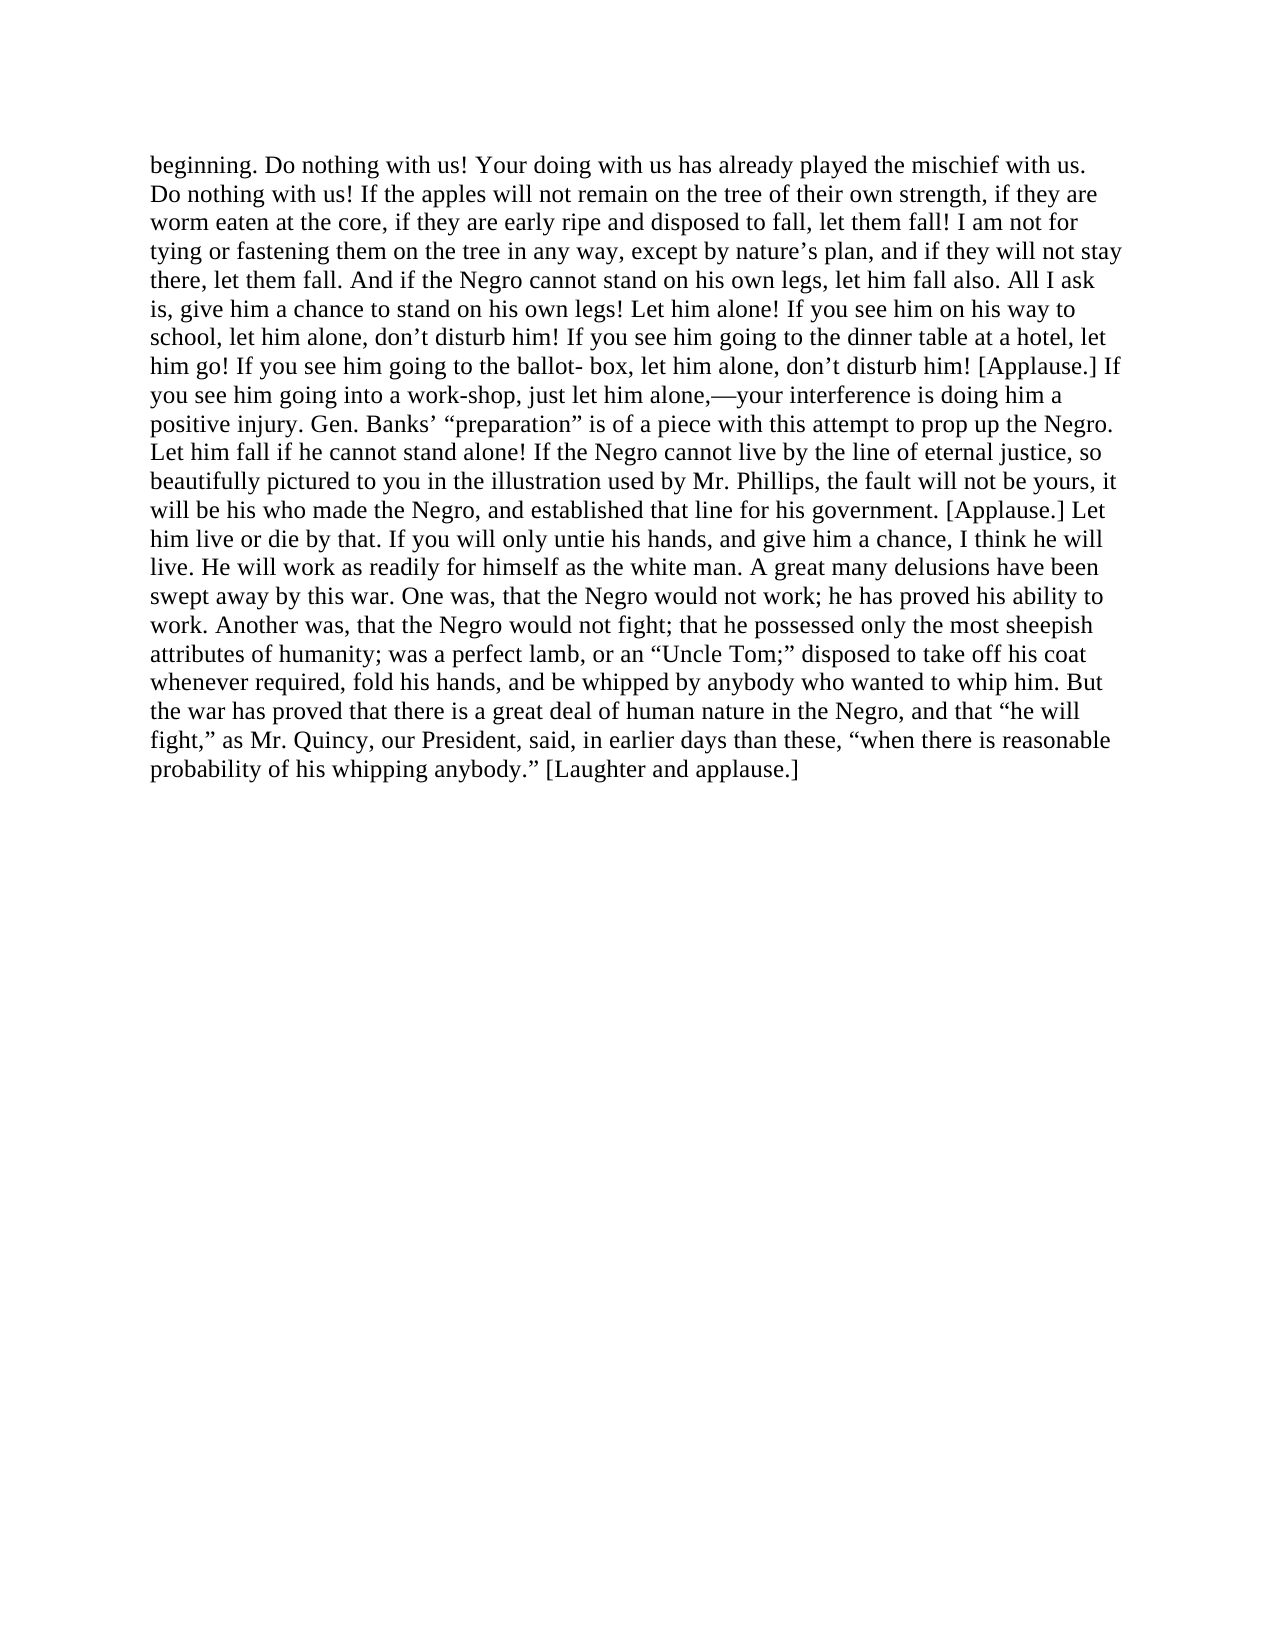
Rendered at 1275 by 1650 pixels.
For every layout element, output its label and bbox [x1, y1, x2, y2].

text [150, 150, 1125, 782]
